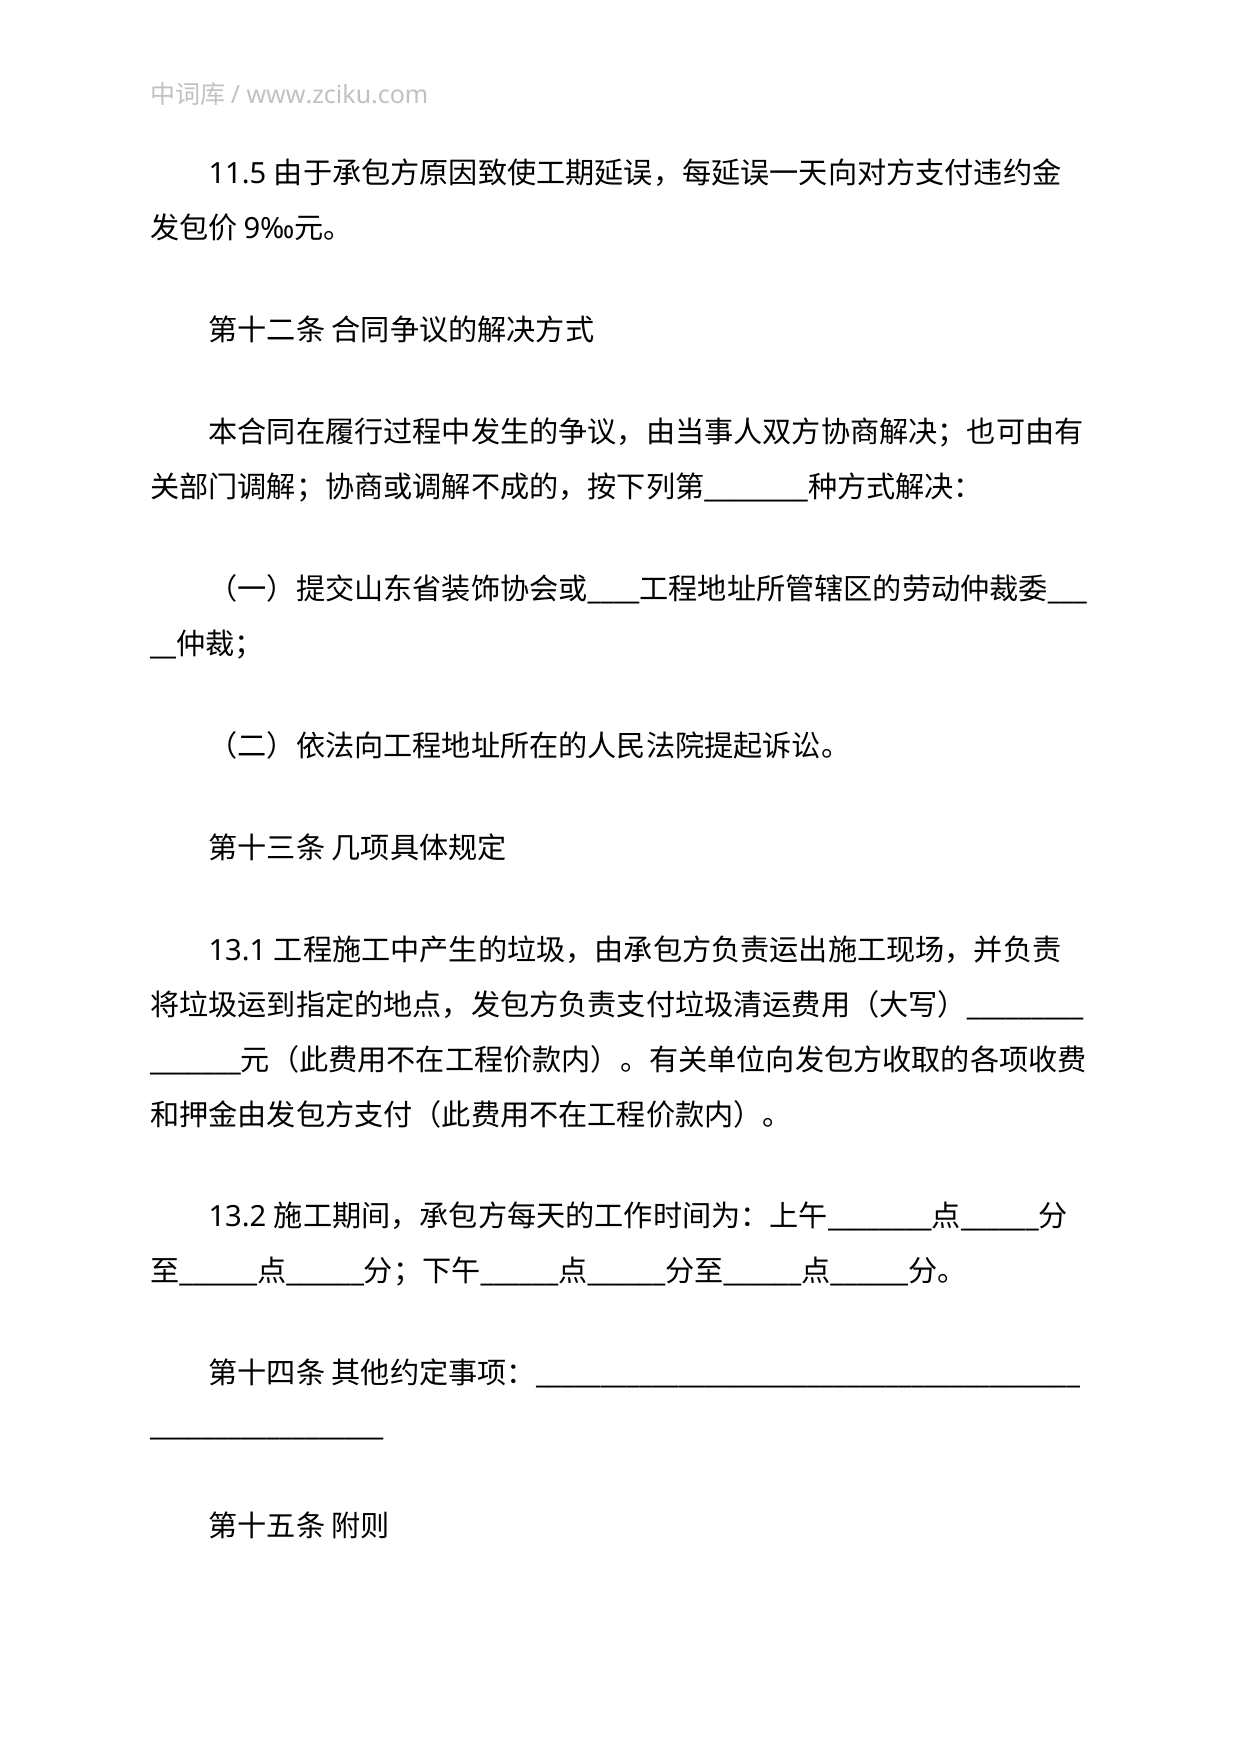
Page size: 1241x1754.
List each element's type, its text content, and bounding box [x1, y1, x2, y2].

text 第十四条 其他约定事项：____________________________________________________________ [150, 1350, 1090, 1444]
text 第十二条 合同争议的解决方式 [150, 307, 1090, 349]
text 本合同在履行过程中发生的争议，由当事人双方协商解决；也可由有关部门调解；协商或调解不成的，按下列第________种方式解决： [150, 409, 1090, 506]
text （二）依法向工程地址所在的人民法院提起诉讼。 [150, 723, 1090, 765]
text 第十五条 附则 [150, 1503, 1090, 1545]
text 第十三条 几项具体规定 [150, 824, 1090, 867]
text （一）提交山东省装饰协会或____工程地址所管辖区的劳动仲裁委_____仲裁； [150, 566, 1090, 663]
text 13.2 施工期间，承包方每天的工作时间为：上午________点______分至______点______分；下午______点______分至______点______分。 [150, 1193, 1090, 1290]
text 11.5 由于承包方原因致使工期延误，每延误一天向对方支付违约金发包价9‰元。 [150, 150, 1090, 247]
text 13.1 工程施工中产生的垃圾，由承包方负责运出施工现场，并负责将垃圾运到指定的地点，发包方负责支付垃圾清运费用（大写）________________元（此费用不在工程价款内）。有关单位向发包方收取的各项收费和押金由发包方支付（此费用不在工程价款内）。 [150, 926, 1090, 1133]
